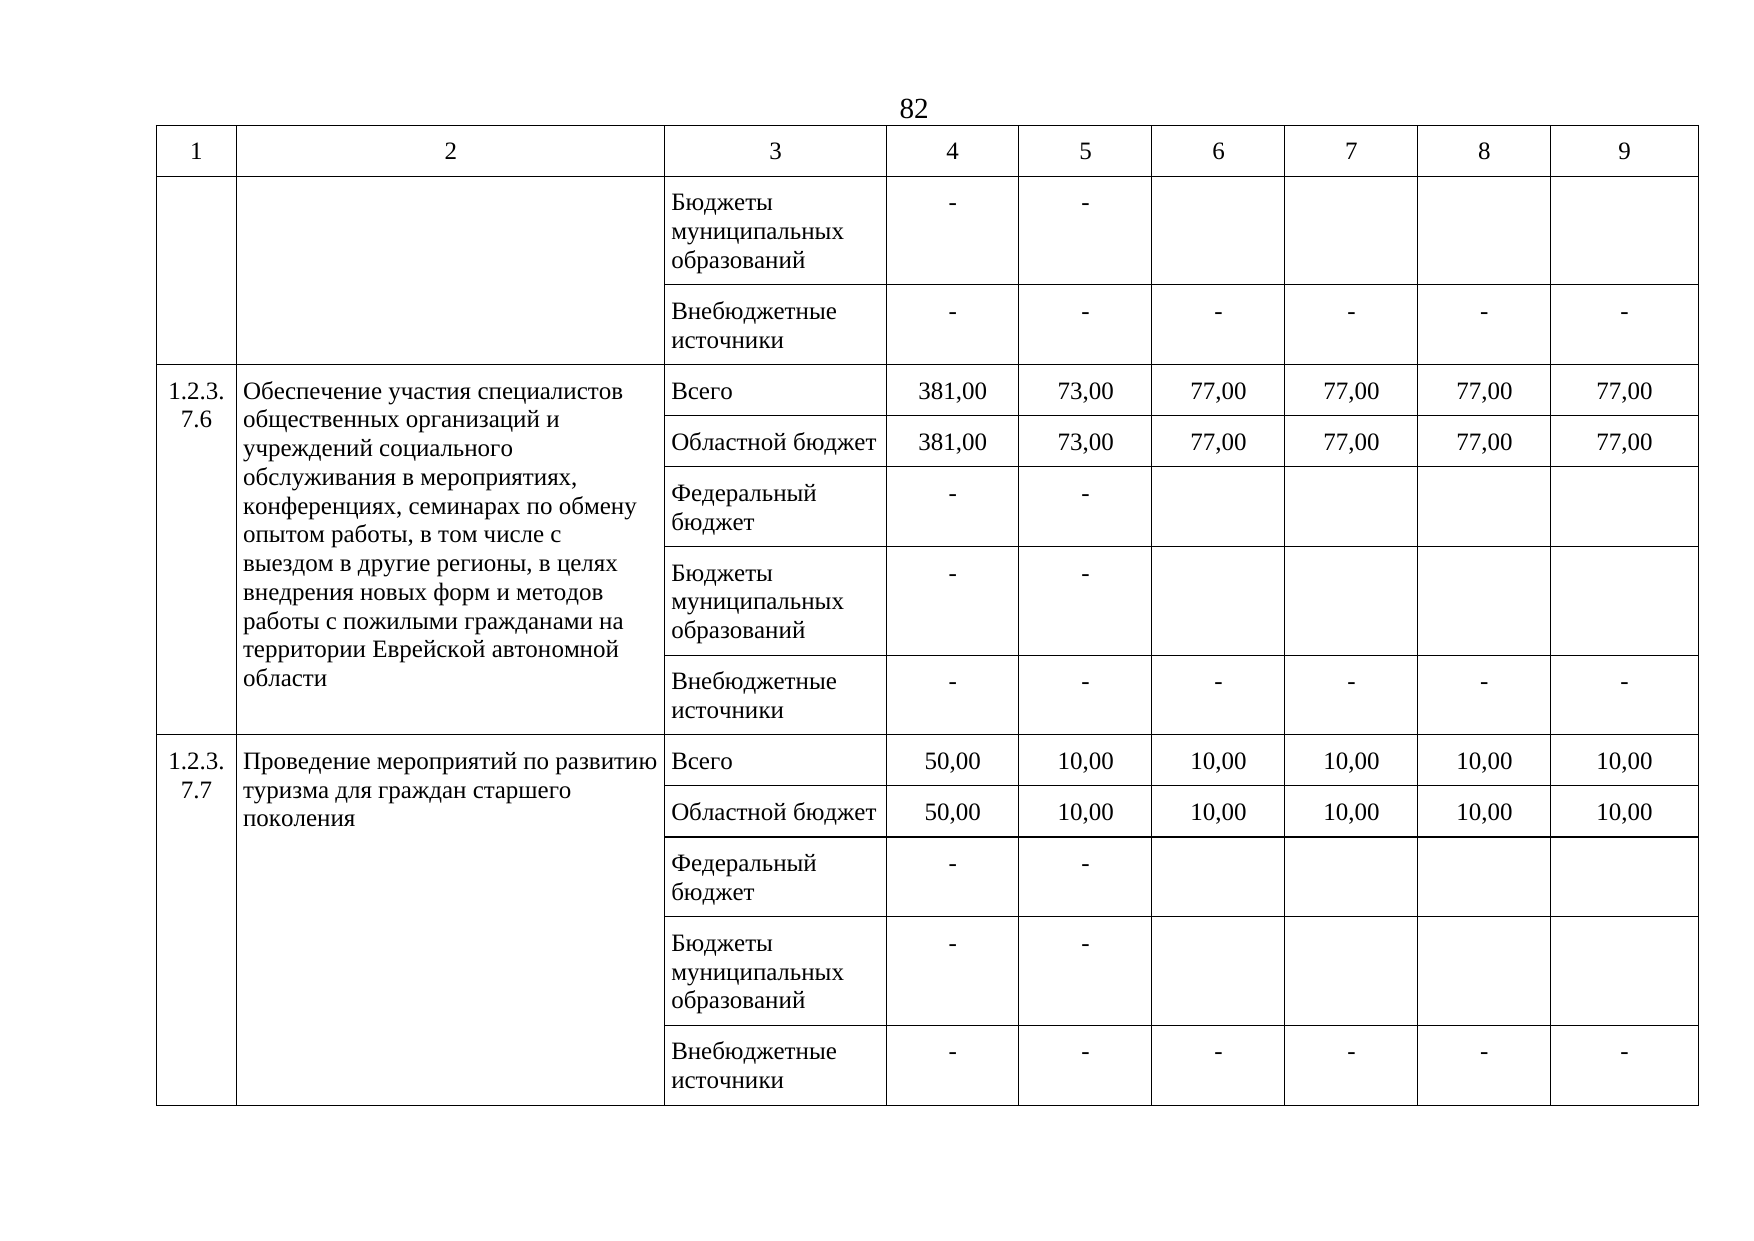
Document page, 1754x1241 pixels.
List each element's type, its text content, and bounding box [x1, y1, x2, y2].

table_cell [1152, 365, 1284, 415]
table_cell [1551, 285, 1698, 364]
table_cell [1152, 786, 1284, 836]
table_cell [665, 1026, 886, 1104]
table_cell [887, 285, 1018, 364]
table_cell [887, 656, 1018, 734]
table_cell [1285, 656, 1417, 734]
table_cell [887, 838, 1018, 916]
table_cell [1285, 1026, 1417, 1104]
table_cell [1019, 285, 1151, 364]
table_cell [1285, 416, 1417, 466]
table_header 8 [1418, 126, 1550, 176]
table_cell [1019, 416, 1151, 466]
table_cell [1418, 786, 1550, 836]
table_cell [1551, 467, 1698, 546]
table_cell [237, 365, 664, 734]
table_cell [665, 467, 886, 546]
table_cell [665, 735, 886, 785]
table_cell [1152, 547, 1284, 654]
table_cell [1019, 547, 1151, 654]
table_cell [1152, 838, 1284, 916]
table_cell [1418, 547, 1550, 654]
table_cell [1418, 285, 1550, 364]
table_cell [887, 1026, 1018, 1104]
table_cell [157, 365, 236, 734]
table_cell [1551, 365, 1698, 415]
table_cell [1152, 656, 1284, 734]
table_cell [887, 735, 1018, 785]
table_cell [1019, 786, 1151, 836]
table_header 7 [1285, 126, 1417, 176]
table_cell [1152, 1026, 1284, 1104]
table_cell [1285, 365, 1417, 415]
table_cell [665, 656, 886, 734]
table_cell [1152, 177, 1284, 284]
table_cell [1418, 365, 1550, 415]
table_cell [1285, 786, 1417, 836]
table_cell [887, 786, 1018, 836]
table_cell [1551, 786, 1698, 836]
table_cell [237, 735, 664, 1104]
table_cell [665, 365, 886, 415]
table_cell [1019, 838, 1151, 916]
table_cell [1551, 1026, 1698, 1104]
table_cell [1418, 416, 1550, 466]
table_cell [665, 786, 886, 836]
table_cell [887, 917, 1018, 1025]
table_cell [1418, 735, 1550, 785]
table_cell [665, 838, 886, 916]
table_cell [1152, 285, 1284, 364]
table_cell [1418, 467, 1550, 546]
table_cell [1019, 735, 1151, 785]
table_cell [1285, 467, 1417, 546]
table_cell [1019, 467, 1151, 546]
table_header 9 [1551, 126, 1698, 176]
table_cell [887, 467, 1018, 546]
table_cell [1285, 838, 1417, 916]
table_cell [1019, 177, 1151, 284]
table_header 5 [1019, 126, 1151, 176]
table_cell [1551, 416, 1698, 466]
table_header 3 [665, 126, 886, 176]
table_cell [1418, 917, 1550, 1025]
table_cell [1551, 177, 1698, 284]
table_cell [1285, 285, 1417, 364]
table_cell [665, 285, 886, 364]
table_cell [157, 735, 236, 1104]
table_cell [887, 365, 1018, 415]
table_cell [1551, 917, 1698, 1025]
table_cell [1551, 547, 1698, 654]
table_header 2 [237, 126, 664, 176]
table_header 6 [1152, 126, 1284, 176]
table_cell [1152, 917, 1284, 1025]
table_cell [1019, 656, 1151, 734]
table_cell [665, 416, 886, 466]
table_header 4 [887, 126, 1018, 176]
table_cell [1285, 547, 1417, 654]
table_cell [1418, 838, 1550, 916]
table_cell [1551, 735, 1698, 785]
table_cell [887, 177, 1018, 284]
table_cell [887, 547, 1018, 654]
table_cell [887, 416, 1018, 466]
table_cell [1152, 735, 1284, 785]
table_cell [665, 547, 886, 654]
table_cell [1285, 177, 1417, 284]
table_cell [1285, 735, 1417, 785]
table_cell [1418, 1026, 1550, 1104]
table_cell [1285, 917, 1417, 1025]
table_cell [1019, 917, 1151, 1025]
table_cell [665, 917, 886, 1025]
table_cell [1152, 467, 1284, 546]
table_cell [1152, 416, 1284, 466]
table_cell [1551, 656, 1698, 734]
table_header 1 [157, 126, 236, 176]
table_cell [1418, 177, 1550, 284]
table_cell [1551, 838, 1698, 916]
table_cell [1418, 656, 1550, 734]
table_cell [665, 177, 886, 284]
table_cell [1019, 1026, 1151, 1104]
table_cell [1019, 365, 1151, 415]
